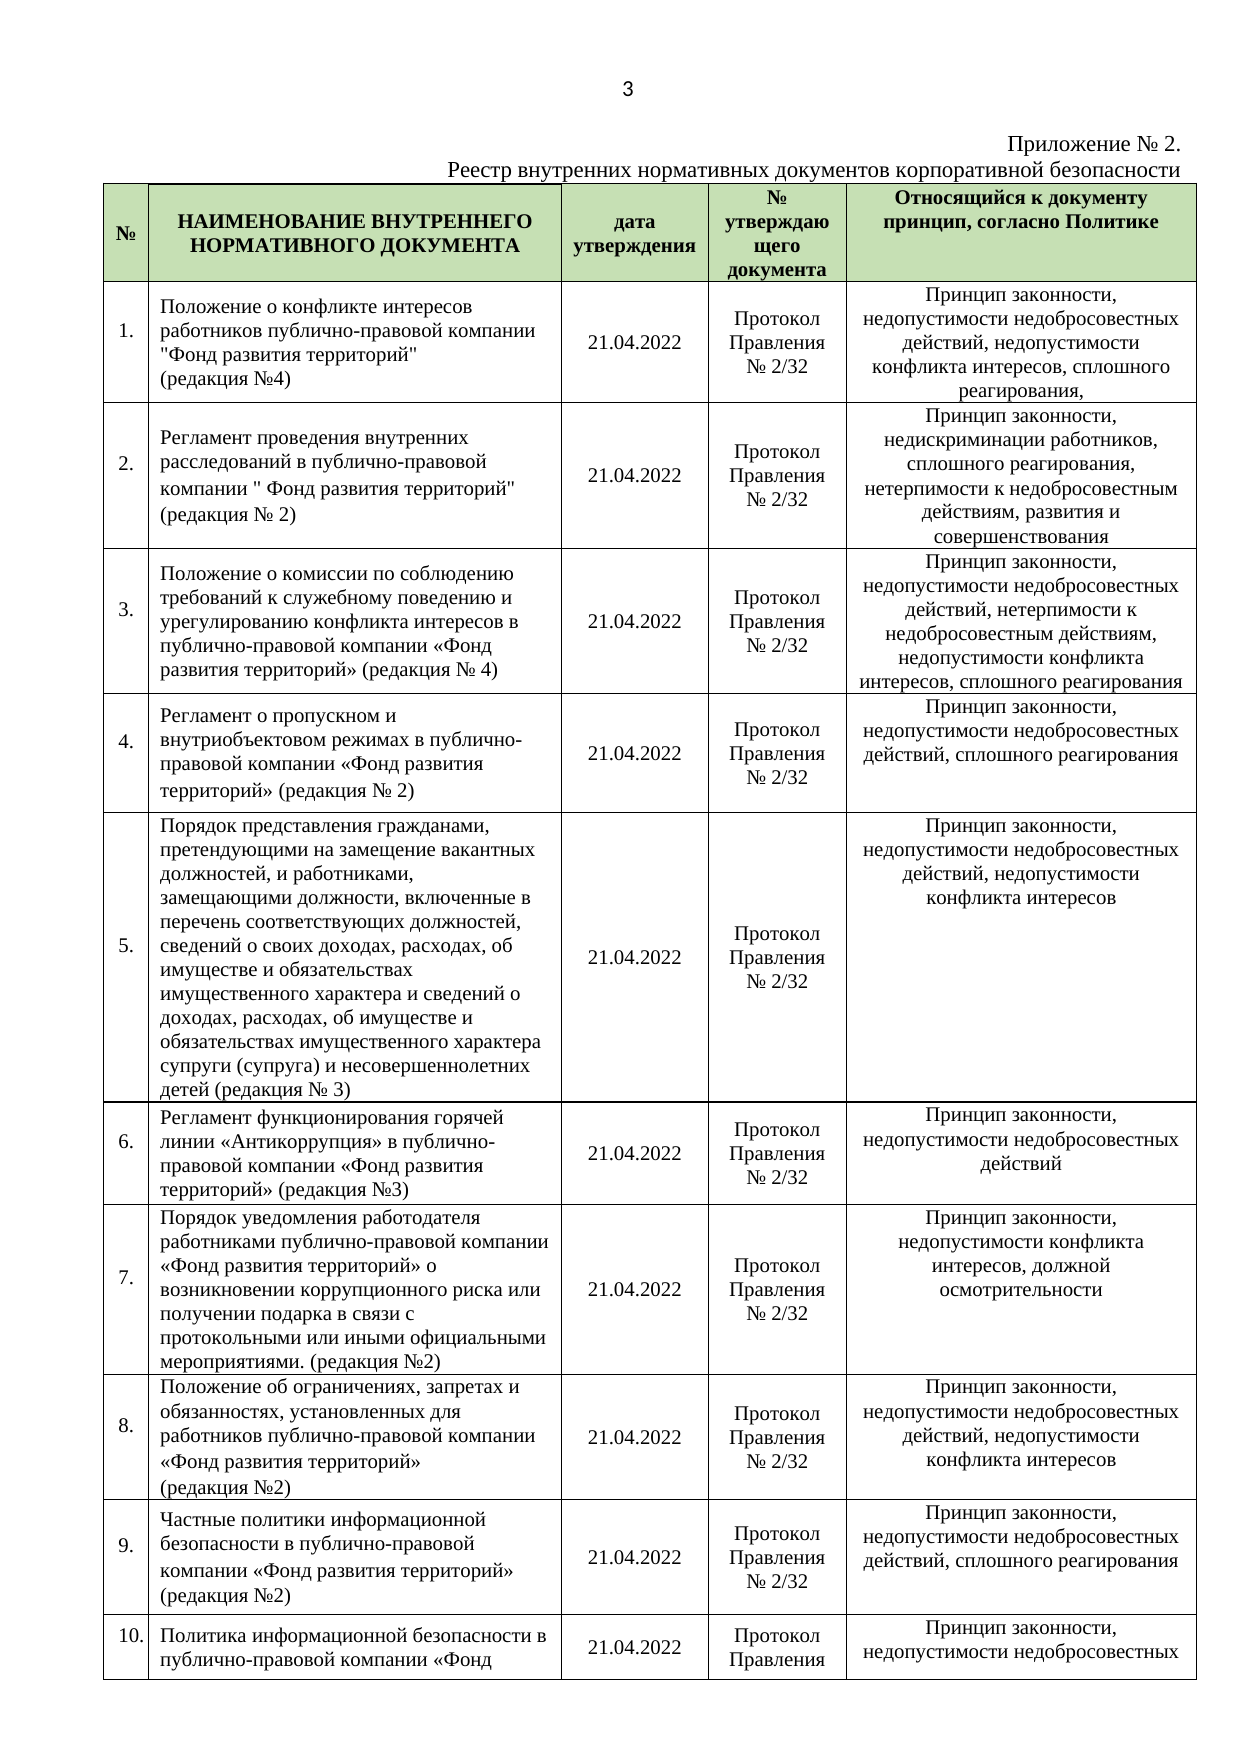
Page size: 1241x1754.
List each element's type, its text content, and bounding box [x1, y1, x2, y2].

table_cell Протокол Правления № 2/32 [709, 1375, 846, 1499]
table_cell [104, 813, 148, 1101]
text Реестр внутренних нормативных документов корпоративной безопасности [103, 156, 1181, 182]
table_cell [104, 1375, 148, 1499]
table_cell 21.04.2022 [562, 403, 708, 548]
table_cell Протокол Правления № 2/32 [709, 403, 846, 548]
table_cell [104, 1103, 148, 1204]
table_cell Регламент функционирования горячей линии «Антикоррупция» в публично-правовой компании «Фонд развития территорий» (редакция №3) [149, 1103, 561, 1204]
table_cell 21.04.2022 [562, 1615, 708, 1679]
table_cell Принцип законности, недопустимости недобросовестных действий, недопустимости конфликта интересов [847, 813, 1196, 1101]
table_cell 21.04.2022 [562, 282, 708, 402]
table_header № [104, 184, 148, 281]
table_cell [104, 1615, 148, 1679]
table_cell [847, 1615, 1196, 1679]
table_cell Регламент проведения внутренних расследований в публично-правовой компании " Фонд развития территорий" (редакция № 2) [149, 403, 561, 548]
table_cell [104, 549, 148, 693]
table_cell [149, 1615, 561, 1679]
table_cell 21.04.2022 [562, 813, 708, 1101]
table_cell Принцип законности, недопустимости недобросовестных действий, нетерпимости к недобросовестным действиям, недопустимости конфликта интересов, сплошного реагирования [847, 549, 1196, 693]
table_cell Положение об ограничениях, запретах и обязанностях, установленных для работников публично-правовой компании «Фонд развития территорий» (редакция №2) [149, 1375, 561, 1499]
table_cell 21.04.2022 [562, 1500, 708, 1614]
table_cell [104, 694, 148, 812]
table_cell Протокол Правления № 2/32 [709, 282, 846, 402]
table_cell Протокол Правления № 2/32 [709, 1615, 846, 1679]
table_cell 21.04.2022 [562, 694, 708, 812]
table_cell Протокол Правления № 2/32 [709, 694, 846, 812]
table_cell Порядок уведомления работодателя работниками публично-правовой компании «Фонд развития территорий» о возникновении коррупционного риска или получении подарка в связи с протокольными или иными официальными мероприятиями. (редакция №2) [149, 1205, 561, 1373]
table_cell [104, 1500, 148, 1614]
table_cell Положение о комиссии по соблюдению требований к служебному поведению и урегулированию конфликта интересов в публично-правовой компании «Фонд развития территорий» (редакция № 4) [149, 549, 561, 693]
table_cell Принцип законности, недопустимости недобросовестных действий, сплошного реагирования [847, 1500, 1196, 1614]
table_cell 21.04.2022 [562, 1103, 708, 1204]
table_cell Протокол Правления № 2/32 [709, 1500, 846, 1614]
table_cell Положение о конфликте интересов работников публично-правовой компании "Фонд развития территорий" (редакция №4) [149, 282, 561, 402]
table_cell Принцип законности, недискриминации работников, сплошного реагирования, нетерпимости к недобросовестным действиям, развития и совершенствования [847, 403, 1196, 548]
table_cell 21.04.2022 [562, 1205, 708, 1373]
table_cell [104, 403, 148, 548]
table_cell Частные политики информационной безопасности в публично-правовой компании «Фонд развития территорий» (редакция №2) [149, 1500, 561, 1614]
table_cell Принцип законности, недопустимости недобросовестных действий, недопустимости конфликта интересов, сплошного реагирования, [847, 282, 1196, 402]
table_header НАИМЕНОВАНИЕ ВНУТРЕННЕГО НОРМАТИВНОГО ДОКУМЕНТА [149, 185, 561, 281]
table_cell Принцип законности, недопустимости недобросовестных действий, сплошного реагирования [847, 694, 1196, 812]
table_cell Протокол Правления № 2/32 [709, 1205, 846, 1373]
table_cell 21.04.2022 [562, 1375, 708, 1499]
table_cell Регламент о пропускном и внутриобъектовом режимах в публично-правовой компании «Фонд развития территорий» (редакция № 2) [149, 694, 561, 812]
table_header № утверждающего документа [709, 184, 846, 281]
table_cell Принцип законности, недопустимости конфликта интересов, должной осмотрительности [847, 1205, 1196, 1373]
table_header дата утверждения [562, 184, 708, 281]
table_cell Принцип законности, недопустимости недобросовестных действий, недопустимости конфликта интересов [847, 1375, 1196, 1499]
table_header Относящийся к документу принцип, согласно Политике [847, 184, 1196, 281]
table_cell 21.04.2022 [562, 549, 708, 693]
table_cell Принцип законности, недопустимости недобросовестных действий [847, 1103, 1196, 1204]
table_cell [104, 282, 148, 402]
text Приложение № 2. [103, 130, 1181, 156]
table_cell Протокол Правления № 2/32 [709, 549, 846, 693]
table_cell Протокол Правления № 2/32 [709, 1103, 846, 1204]
table_cell [104, 1205, 148, 1373]
table_cell Порядок представления гражданами, претендующими на замещение вакантных должностей, и работниками, замещающими должности, включенные в перечень соответствующих должностей, сведений о своих доходах, расходах, об имуществе и обязательствах имущественного характера и сведений о доходах, расходах, об имуществе и обязательствах имущественного характера супруги (супруга) и несовершеннолетних детей (редакция № 3) [149, 813, 561, 1101]
table_cell Протокол Правления № 2/32 [709, 813, 846, 1101]
